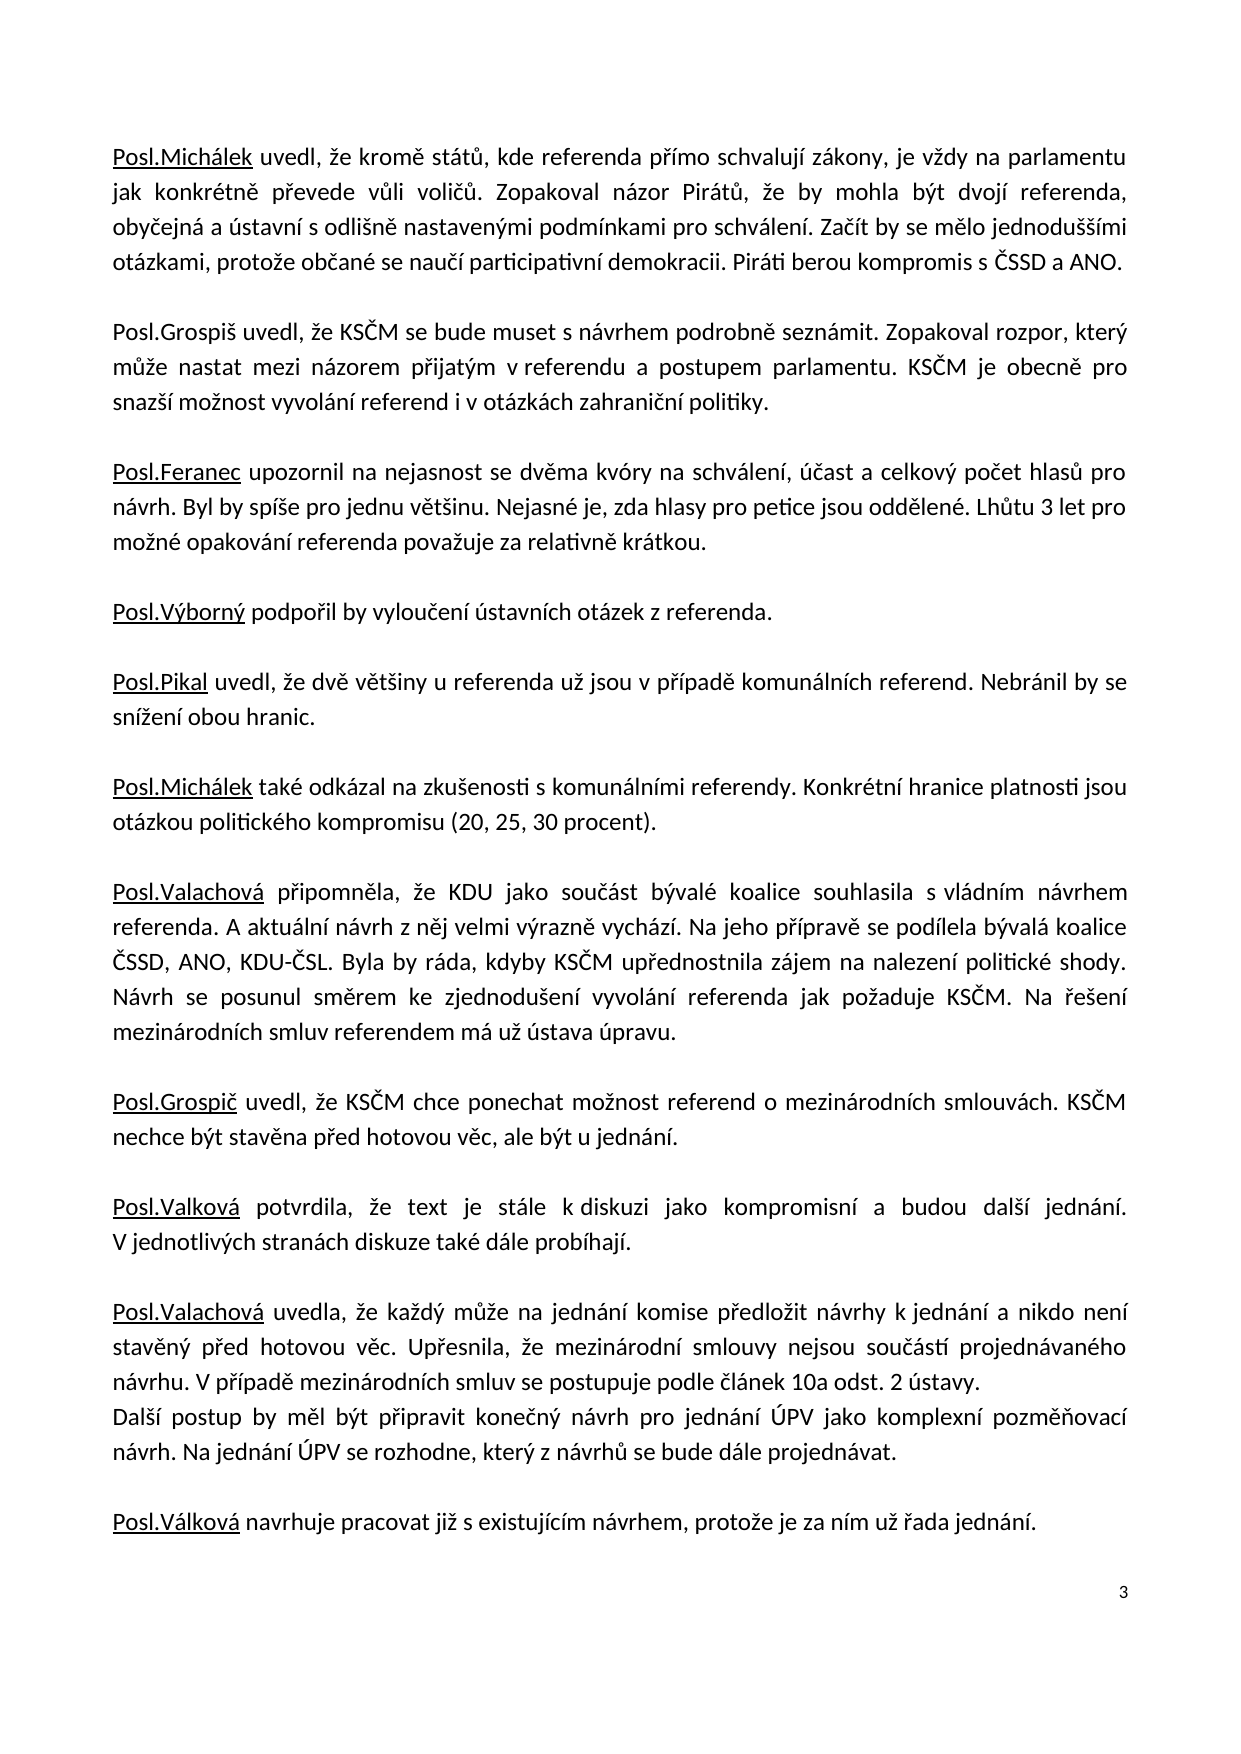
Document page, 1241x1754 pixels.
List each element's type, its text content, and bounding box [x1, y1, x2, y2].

text Posl.Grospič uvedl, že KSČM chce ponechat možnost referend o mezinárodních smlouvách. KSČM nechce být stavěna před hotovou věc, ale být u jednání. [112, 1086, 1128, 1152]
text Posl.Válková navrhuje pracovat již s existujícím návrhem, protože je za ním už řada jednání. [112, 1506, 1128, 1537]
text Posl.Feranec upozornil na nejasnost se dvěma kvóry na schválení, účast a celkový počet hlasů pro návrh. Byl by spíše pro jednu většinu. Nejasné je, zda hlasy pro petice jsou oddělené. Lhůtu 3 let pro možné opakování referenda považuje za relativně krátkou. [112, 456, 1128, 557]
text Posl.Pikal uvedl, že dvě většiny u referenda už jsou v případě komunálních referend. Nebránil by se snížení obou hranic. [112, 666, 1128, 732]
text Posl.Valachová uvedla, že každý může na jednání komise předložit návrhy k jednání a nikdo není stavěný před hotovou věc. Upřesnila, že mezinárodní smlouvy nejsou součástí projednávaného návrhu. V případě mezinárodních smluv se postupuje podle článek 10a odst. 2 ústavy. [112, 1296, 1128, 1397]
text Posl.Grospiš uvedl, že KSČM se bude muset s návrhem podrobně seznámit. Zopakoval rozpor, který může nastat mezi názorem přijatým v referendu a postupem parlamentu. KSČM je obecně pro snazší možnost vyvolání referend i v otázkách zahraniční politiky. [112, 316, 1128, 417]
text Posl.Michálek uvedl, že kromě států, kde referenda přímo schvalují zákony, je vždy na parlamentu jak konkrétně převede vůli voličů. Zopakoval názor Pirátů, že by mohla být dvojí referenda, obyčejná a ústavní s odlišně nastavenými podmínkami pro schválení. Začít by se mělo jednoduššími otázkami, protože občané se naučí participativní demokracii. Piráti berou kompromis s ČSSD a ANO. [112, 141, 1128, 277]
text Posl.Michálek také odkázal na zkušenosti s komunálními referendy. Konkrétní hranice platnosti jsou otázkou politického kompromisu (20, 25, 30 procent). [112, 771, 1128, 837]
text Další postup by měl být připravit konečný návrh pro jednání ÚPV jako komplexní pozměňovací návrh. Na jednání ÚPV se rozhodne, který z návrhů se bude dále projednávat. [112, 1401, 1128, 1467]
text Posl.Výborný podpořil by vyloučení ústavních otázek z referenda. [112, 596, 1128, 627]
text Posl.Valková potvrdila, že text je stále k diskuzi jako kompromisní a budou další jednání. V jednotlivých stranách diskuze také dále probíhají. [112, 1191, 1128, 1257]
text Posl.Valachová připomněla, že KDU jako součást bývalé koalice souhlasila s vládním návrhem referenda. A aktuální návrh z něj velmi výrazně vychází. Na jeho přípravě se podílela bývalá koalice ČSSD, ANO, KDU-ČSL. Byla by ráda, kdyby KSČM upřednostnila zájem na nalezení politické shody. Návrh se posunul směrem ke zjednodušení vyvolání referenda jak požaduje KSČM. Na řešení mezinárodních smluv referendem má už ústava úpravu. [112, 876, 1128, 1047]
